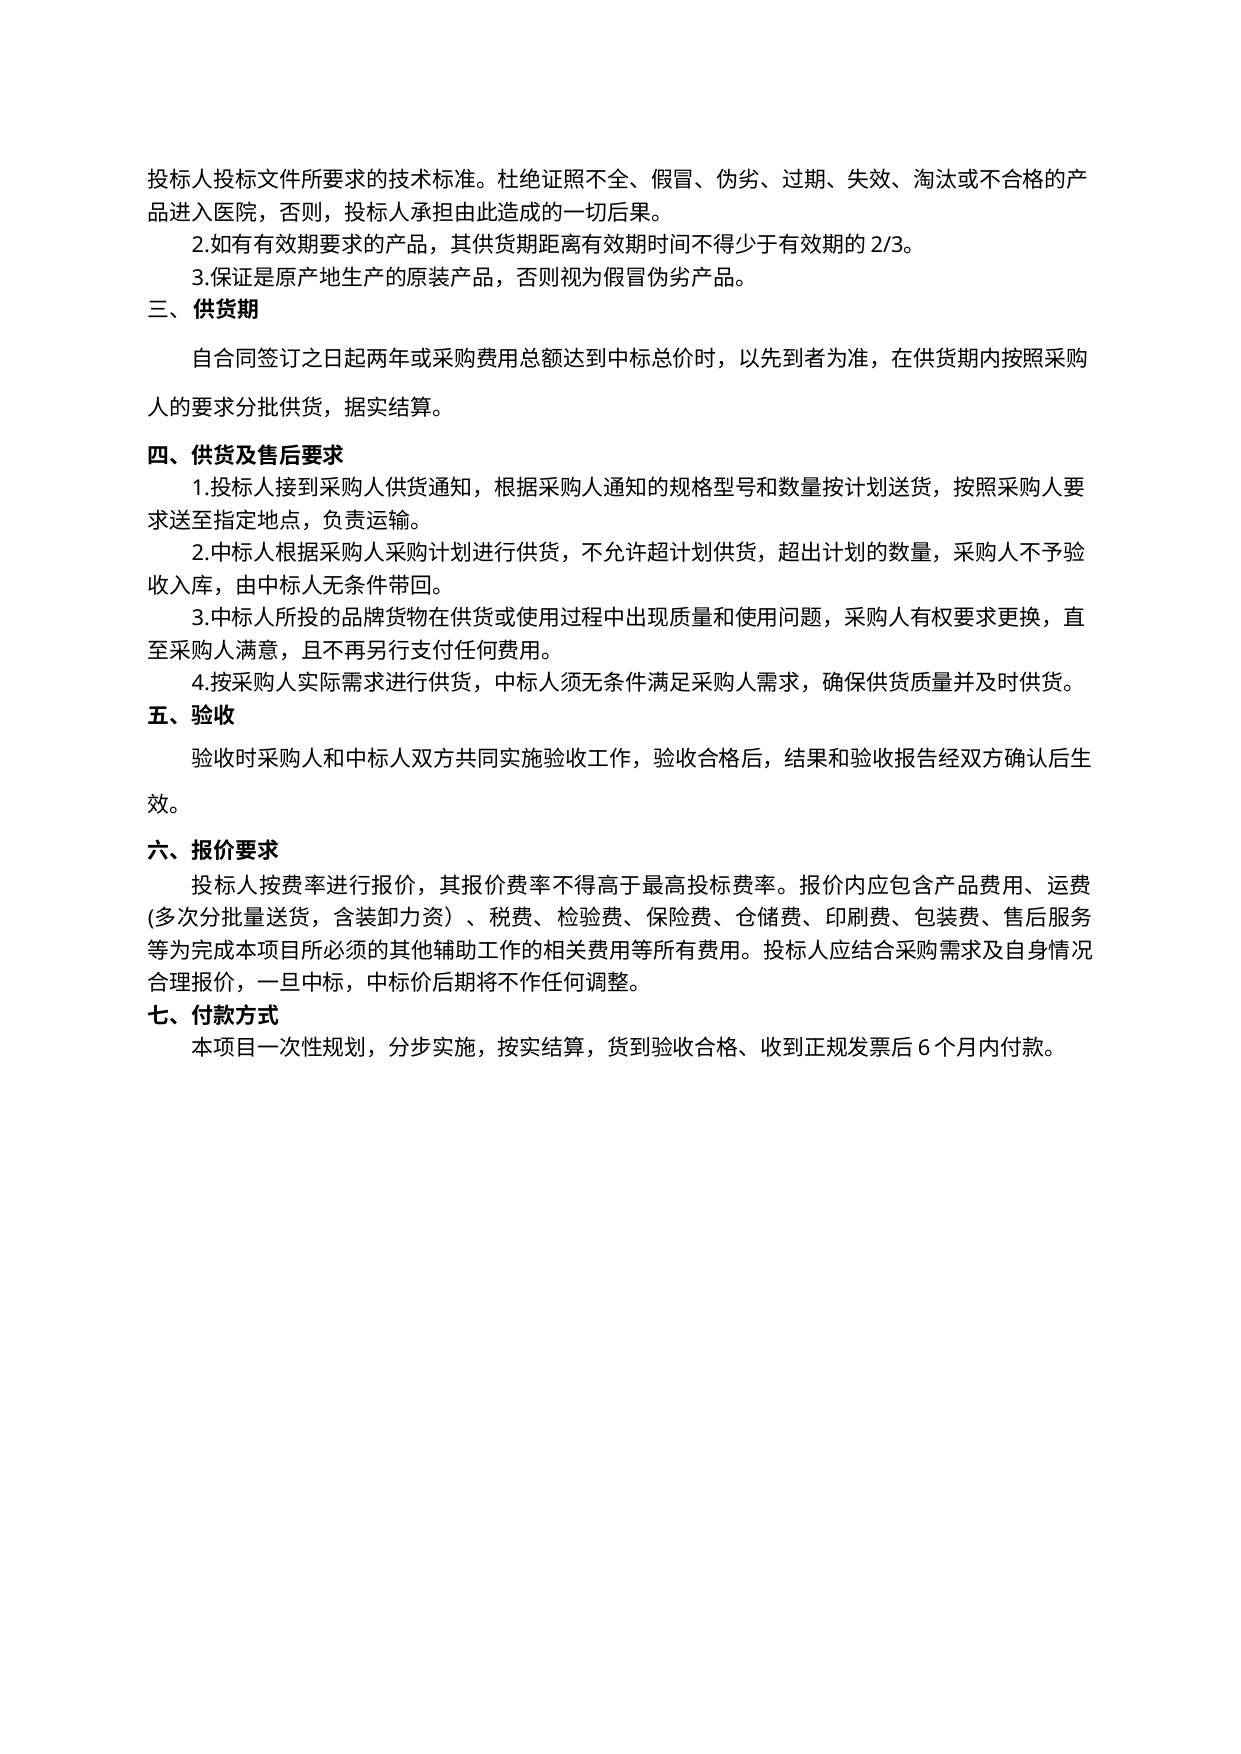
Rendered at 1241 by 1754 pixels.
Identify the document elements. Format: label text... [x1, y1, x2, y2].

text 本项目一次性规划，分步实施，按实结算，货到验收合格、收到正规发票后6个月内付款。 [148, 1030, 1093, 1062]
text 1.投标人接到采购人供货通知，根据采购人通知的规格型号和数量按计划送货，按照采购人要求送至指定地点，负责运输。 [148, 470, 1093, 535]
list 自合同签订之日起两年或采购费用总额达到中标总价时，以先到者为准，在供货期内按照采购人的要求分批供货，据实结算。 [148, 340, 1093, 422]
text 3.保证是原产地生产的原装产品，否则视为假冒伪劣产品。 [148, 259, 1093, 292]
text 四、供货及售后要求 [148, 437, 1093, 470]
list 供货期 [148, 292, 1093, 324]
text 七、付款方式 [148, 997, 1093, 1030]
text 投标人按费率进行报价，其报价费率不得高于最高投标费率。报价内应包含产品费用、运费(多次分批量送货，含装卸力资）、税费、检验费、保险费、仓储费、印刷费、包装费、售后服务等为完成本项目所必须的其他辅助工作的相关费用等所有费用。投标人应结合采购需求及自身情况合理报价，一旦中标，中标价后期将不作任何调整。 [148, 867, 1093, 997]
text 2.中标人根据采购人采购计划进行供货，不允许超计划供货，超出计划的数量，采购人不予验收入库，由中标人无条件带回。 [148, 535, 1093, 600]
text 验收时采购人和中标人双方共同实施验收工作，验收合格后，结果和验收报告经双方确认后生效。 六、报价要求 [148, 730, 1093, 867]
text 五、验收 [148, 697, 1093, 730]
text 4.按采购人实际需求进行供货，中标人须无条件满足采购人需求，确保供货质量并及时供货。 [148, 665, 1093, 697]
text 2.如有有效期要求的产品，其供货期距离有效期时间不得少于有效期的2/3。 [148, 227, 1093, 259]
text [148, 162, 1093, 227]
text 3.中标人所投的品牌货物在供货或使用过程中出现质量和使用问题，采购人有权要求更换，直至采购人满意，且不再另行支付任何费用。 [148, 600, 1093, 665]
